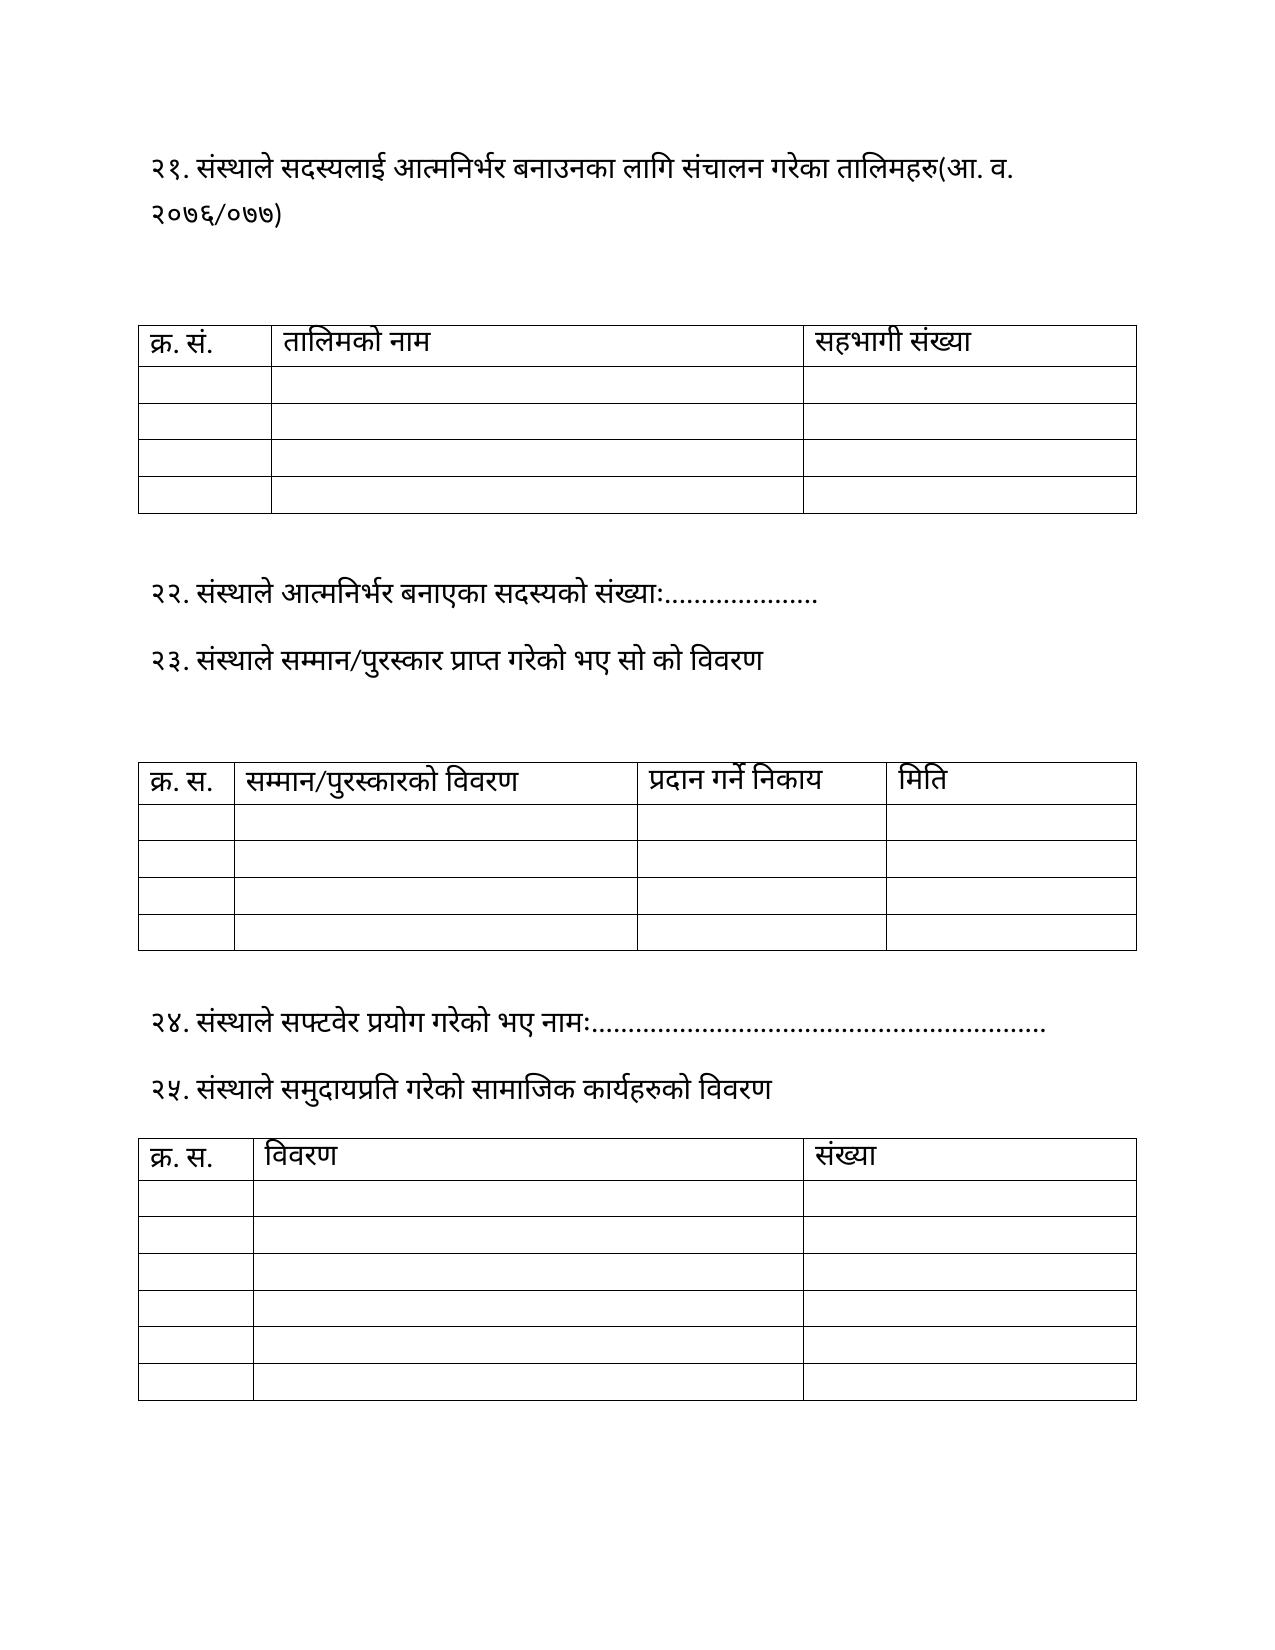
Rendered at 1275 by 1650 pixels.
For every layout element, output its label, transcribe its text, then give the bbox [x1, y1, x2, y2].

table_cell [887, 805, 1136, 840]
table_cell [272, 440, 803, 476]
table_header सम्मान/पुरस्कारको विवरण [235, 763, 637, 803]
table_cell [804, 1217, 1136, 1253]
text २३. संस्थाले सम्मान/पुरस्कार प्राप्त गरेको भए सो को विवरण [150, 642, 1125, 682]
table_header सहभागी संख्या [804, 326, 1136, 366]
table_cell [235, 841, 637, 877]
table_cell [272, 477, 803, 512]
table_cell [139, 1291, 253, 1326]
table_header क्र. स. [139, 1139, 253, 1179]
table_header मिति [887, 763, 1136, 803]
table_header प्रदान गर्ने निकाय [638, 763, 886, 803]
table_header विवरण [254, 1139, 803, 1179]
text २१. संस्थाले सदस्यलाई आत्मनिर्भर बनाउनका लागि संचालन गरेका तालिमहरु(आ. व. २०७६/०७७) [150, 150, 1125, 236]
table_cell [139, 367, 271, 402]
text २५. संस्थाले समुदायप्रति गरेको सामाजिक कार्यहरुको विवरण [150, 1071, 1125, 1111]
table_cell [235, 805, 637, 840]
table_cell [254, 1327, 803, 1363]
text २२. संस्थाले आत्मनिर्भर बनाएका सदस्यको संख्याः..................... [150, 575, 1125, 616]
table_cell [139, 841, 234, 877]
table_cell [804, 367, 1136, 402]
table_header क्र. स. [139, 763, 234, 803]
table_cell [804, 477, 1136, 512]
table_cell [804, 404, 1136, 439]
table_cell [272, 367, 803, 402]
table_cell [139, 878, 234, 913]
table_cell [139, 915, 234, 950]
table_cell [254, 1364, 803, 1399]
table_cell [235, 915, 637, 950]
table_cell [887, 915, 1136, 950]
table_cell [887, 841, 1136, 877]
table_cell [804, 440, 1136, 476]
table_header क्र. सं. [139, 326, 271, 366]
table_cell [638, 878, 886, 913]
table_cell [272, 404, 803, 439]
table_cell [254, 1181, 803, 1216]
table_cell [139, 1364, 253, 1399]
table_cell [254, 1291, 803, 1326]
table_cell [804, 1291, 1136, 1326]
table_cell [139, 477, 271, 512]
table_cell [139, 440, 271, 476]
table_cell [139, 404, 271, 439]
table_cell [254, 1217, 803, 1253]
table_cell [638, 841, 886, 877]
table_cell [139, 1181, 253, 1216]
table_cell [887, 878, 1136, 913]
table_cell [804, 1181, 1136, 1216]
table_cell [139, 805, 234, 840]
table_header संख्या [804, 1139, 1136, 1179]
table_cell [638, 915, 886, 950]
table_cell [254, 1254, 803, 1289]
table_cell [235, 878, 637, 913]
table_cell [804, 1254, 1136, 1289]
table_header तालिमको नाम [272, 326, 803, 366]
table_cell [139, 1327, 253, 1363]
table_cell [638, 805, 886, 840]
text २४. संस्थाले सफ्टवेर प्रयोग गरेको भए नामः.............................................................. [150, 1004, 1125, 1044]
table_cell [139, 1254, 253, 1289]
table_cell [804, 1364, 1136, 1399]
table_cell [139, 1217, 253, 1253]
table_cell [804, 1327, 1136, 1363]
